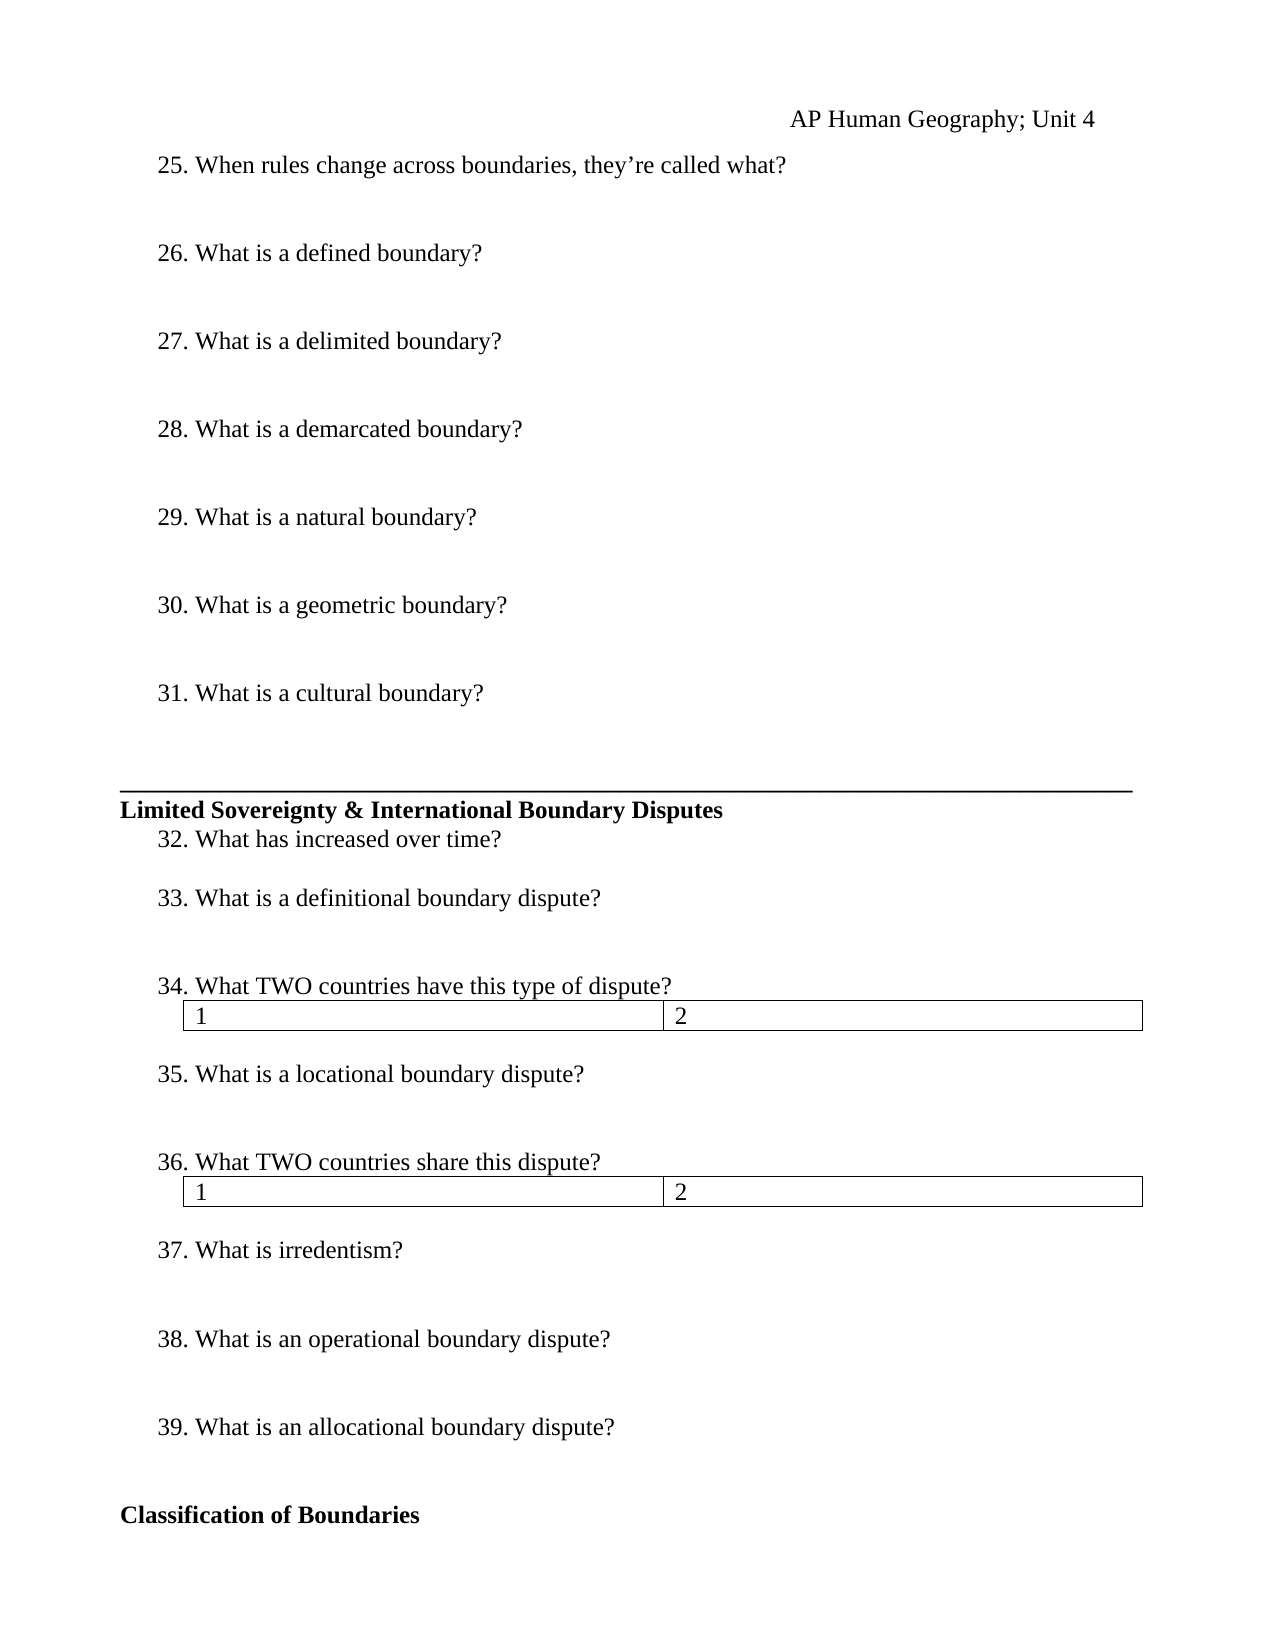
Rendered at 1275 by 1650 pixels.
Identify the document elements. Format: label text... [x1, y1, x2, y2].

list What is a delimited boundary? [157, 326, 1155, 385]
table_header 1 [184, 1177, 663, 1206]
list What has increased over time? [157, 824, 1155, 883]
list What is a definitional boundary dispute? [157, 883, 1155, 942]
list What is a natural boundary? [157, 502, 1155, 561]
list What is a locational boundary dispute? [157, 1059, 1155, 1118]
text _________________________________________________________________________________ [120, 766, 1155, 795]
table_header 2 [664, 1177, 1142, 1206]
text Classification of Boundaries [120, 1500, 1155, 1528]
list What is a geometric boundary? [157, 590, 1155, 649]
list What is a defined boundary? [157, 238, 1155, 297]
list What is irredentism? [157, 1236, 1155, 1295]
list What is an allocational boundary dispute? [157, 1412, 1155, 1471]
list What is a cultural boundary? [157, 678, 1155, 737]
list What is a demarcated boundary? [157, 414, 1155, 473]
list What TWO countries share this dispute? [157, 1147, 1155, 1176]
list What TWO countries have this type of dispute? [157, 971, 1155, 1000]
table_header 1 [184, 1001, 663, 1029]
list What is an operational boundary dispute? [157, 1324, 1155, 1383]
text Limited Sovereignty & International Boundary Disputes [120, 795, 1155, 824]
table_header 2 [664, 1001, 1142, 1029]
list When rules change across boundaries, they’re called what? [157, 150, 1155, 209]
